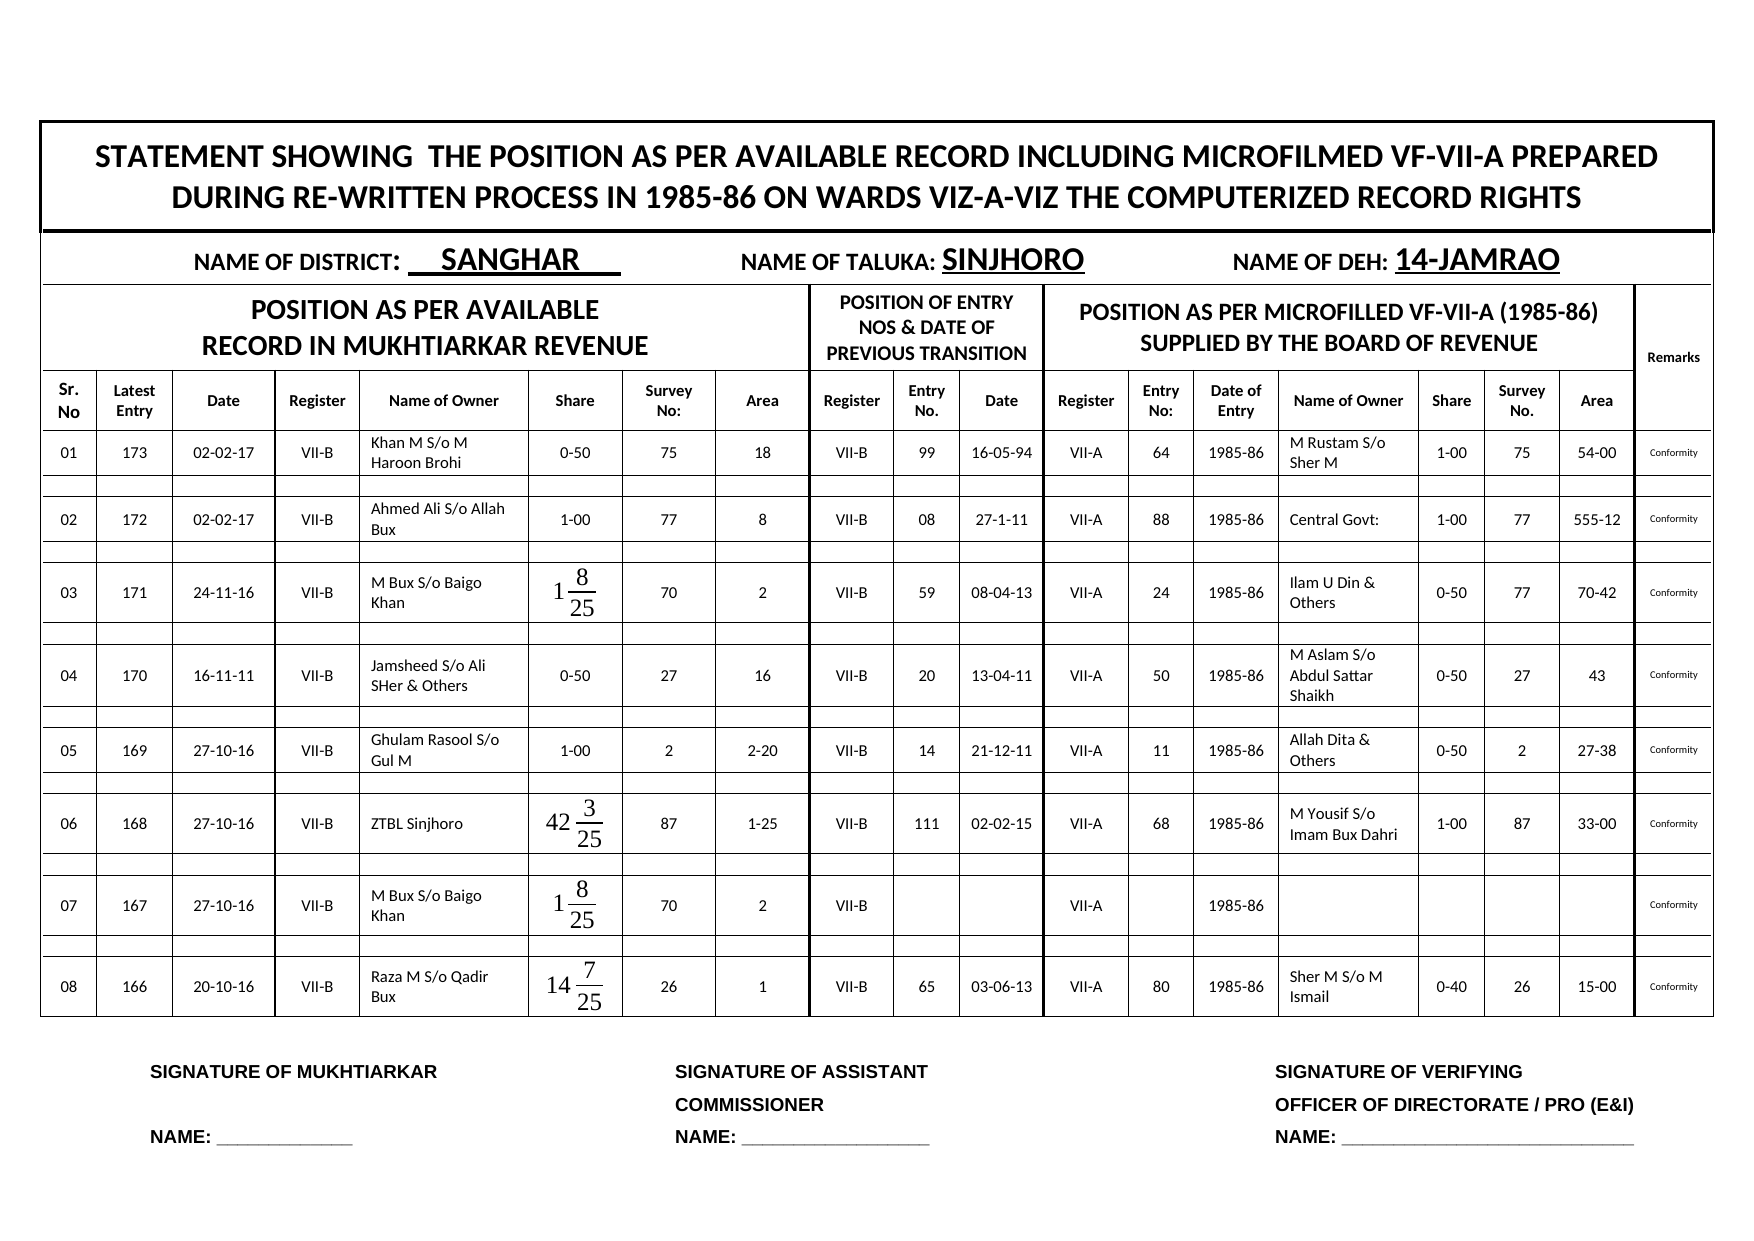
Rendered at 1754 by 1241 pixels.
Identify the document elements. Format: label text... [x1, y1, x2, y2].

table_cell 24 [1129, 563, 1193, 622]
table_cell [529, 794, 622, 853]
table_cell [1129, 876, 1193, 935]
table_cell [173, 854, 274, 875]
table_cell [1419, 854, 1484, 875]
table_cell Conformity [1636, 727, 1713, 772]
table_cell VII-B [276, 794, 359, 853]
table_cell [529, 563, 622, 622]
table_cell Name of Owner [1279, 371, 1418, 429]
table_cell [1279, 854, 1418, 875]
table_cell [1485, 542, 1559, 562]
table_cell [623, 936, 715, 956]
table_cell Remarks [1636, 284, 1713, 429]
table_cell [529, 476, 622, 496]
table_cell 167 [97, 876, 172, 935]
table_cell [1636, 541, 1713, 562]
table_cell Central Govt: [1279, 497, 1418, 541]
table_cell [173, 476, 274, 496]
table_cell [811, 854, 893, 875]
table_cell 0-50 [1419, 645, 1484, 706]
table_cell 16-05-94 [960, 431, 1042, 474]
table_cell [811, 707, 893, 727]
table_cell [1194, 854, 1278, 875]
table_cell [529, 957, 622, 1016]
table_cell [1194, 542, 1278, 562]
table_cell [1194, 476, 1278, 496]
table_cell [960, 854, 1042, 875]
table_cell [716, 707, 808, 727]
table_cell Latest Entry [97, 371, 172, 429]
table_cell 64 [1129, 431, 1193, 474]
table_cell [1045, 773, 1128, 793]
table_cell ZTBL Sinjhoro [360, 794, 528, 853]
table_cell [529, 773, 622, 793]
table_cell 111 [894, 794, 959, 853]
table_cell M Yousif S/o Imam Bux Dahri [1279, 794, 1418, 853]
table_cell [1419, 707, 1484, 727]
text COMMISSIONER OFFICER OF DIRECTORATE / PRO (E&I) [150, 1093, 1679, 1115]
table_cell 88 [1129, 497, 1193, 541]
table_cell [1129, 854, 1193, 875]
table_cell 27 [1485, 645, 1559, 706]
table_cell 03-06-13 [960, 957, 1042, 1016]
table_cell [811, 476, 893, 496]
table_cell [360, 854, 528, 875]
table_cell [811, 542, 893, 562]
table_cell 1-00 [1419, 794, 1484, 853]
table_cell [173, 707, 274, 727]
table_cell 75 [623, 431, 715, 474]
table_cell [41, 622, 96, 644]
table_cell [716, 854, 808, 875]
table_cell [716, 476, 808, 496]
table_cell [1560, 773, 1633, 793]
table_cell 54-00 [1560, 431, 1633, 474]
table_cell 1-00 [529, 728, 622, 772]
table_cell [1560, 476, 1633, 496]
table_cell 08 [41, 956, 96, 1016]
table_cell 0-50 [529, 431, 622, 474]
table_cell 02-02-17 [173, 431, 274, 474]
table_cell 168 [97, 794, 172, 853]
table_cell [894, 476, 959, 496]
table_cell VII-B [276, 728, 359, 772]
table_cell [360, 623, 528, 644]
table_cell [41, 475, 96, 496]
table_cell 01 [41, 430, 96, 474]
table_cell 1985-86 [1194, 957, 1278, 1016]
table_cell [276, 854, 359, 875]
table_cell Entry No. [894, 371, 959, 429]
table_cell [1045, 854, 1128, 875]
table_cell [1560, 936, 1633, 956]
table_cell M Bux S/o Baigo Khan [360, 876, 528, 935]
table_cell 04 [41, 644, 96, 706]
table_cell VII-A [1045, 794, 1128, 853]
table_cell [894, 773, 959, 793]
table_cell [894, 623, 959, 644]
table_cell 27-38 [1560, 728, 1633, 772]
table_cell [276, 542, 359, 562]
table_cell 1-00 [1419, 431, 1484, 474]
table_cell VII-A [1045, 728, 1128, 772]
table_cell [1279, 876, 1418, 935]
table_cell Survey No: [623, 371, 715, 429]
table_cell [1419, 542, 1484, 562]
table_cell 70 [623, 563, 715, 622]
table_cell [41, 772, 96, 793]
table_cell 27-10-16 [173, 794, 274, 853]
table_cell 0-40 [1419, 957, 1484, 1016]
table_cell 555-12 [1560, 497, 1633, 541]
table_cell VII-B [276, 563, 359, 622]
table_cell [1194, 623, 1278, 644]
table_cell [1279, 773, 1418, 793]
table_cell 70-42 [1560, 563, 1633, 622]
table_cell [1485, 476, 1559, 496]
table_cell [529, 623, 622, 644]
table_cell 02-02-17 [173, 497, 274, 541]
table_cell 68 [1129, 794, 1193, 853]
text SIGNATURE OF MUKHTIARKAR SIGNATURE OF ASSISTANT SIGNATURE OF VERIFYING [150, 1061, 1679, 1083]
table_cell [811, 773, 893, 793]
table_cell [1485, 936, 1559, 956]
table_cell 06 [41, 793, 96, 853]
table_cell [41, 853, 96, 875]
table_cell VII-B [811, 497, 893, 541]
table_cell VII-A [1045, 563, 1128, 622]
table_cell [623, 707, 715, 727]
table_cell 50 [1129, 645, 1193, 706]
table_cell [1560, 623, 1633, 644]
table_cell [1560, 854, 1633, 875]
table_cell [623, 773, 715, 793]
table_cell 26 [1485, 957, 1559, 1016]
table_cell [894, 876, 959, 935]
table_cell VII-B [811, 728, 893, 772]
table_cell [716, 542, 808, 562]
table_cell [97, 854, 172, 875]
table_cell [276, 707, 359, 727]
table_cell [1045, 936, 1128, 956]
table_cell VII-B [811, 876, 893, 935]
table_cell 26 [623, 957, 715, 1016]
table_cell [97, 623, 172, 644]
table_cell 87 [623, 794, 715, 853]
table_cell 77 [1485, 497, 1559, 541]
table_cell VII-A [1045, 876, 1128, 935]
table_cell VII-B [276, 497, 359, 541]
table_cell 08-04-13 [960, 563, 1042, 622]
table_cell Conformity [1636, 875, 1713, 935]
table_cell [1636, 475, 1713, 496]
table_cell [1560, 876, 1633, 935]
table_cell 08 [894, 497, 959, 541]
table_cell VII-A [1045, 645, 1128, 706]
text NAME: _____________ NAME: __________________ NAME: ____________________________ [150, 1126, 1679, 1147]
table_cell [1129, 773, 1193, 793]
table_cell Survey No. [1485, 371, 1559, 429]
table_cell 43 [1560, 645, 1633, 706]
table_cell [360, 476, 528, 496]
table_cell [623, 476, 715, 496]
table_cell 77 [1485, 563, 1559, 622]
table_cell 20 [894, 645, 959, 706]
table_cell Register [811, 371, 893, 429]
table_cell 169 [97, 728, 172, 772]
table_cell 1985-86 [1194, 645, 1278, 706]
table_cell 1985-86 [1194, 794, 1278, 853]
table_cell 33-00 [1560, 794, 1633, 853]
table_cell Name of Owner [360, 371, 528, 429]
table_cell [960, 542, 1042, 562]
table_cell 2-20 [716, 728, 808, 772]
table_cell VII-A [1045, 497, 1128, 541]
table_cell [360, 936, 528, 956]
table_cell [1279, 542, 1418, 562]
table_cell [173, 623, 274, 644]
table_cell Jamsheed S/o Ali SHer & Others [360, 645, 528, 706]
table_cell Register [276, 371, 359, 429]
table_cell 16 [716, 645, 808, 706]
table_cell VII-B [811, 957, 893, 1016]
table_cell Date of Entry [1194, 371, 1278, 429]
table_cell Register [1045, 371, 1128, 429]
table_cell 27-1-11 [960, 497, 1042, 541]
table_cell [41, 706, 96, 727]
table_cell 03 [41, 562, 96, 622]
table_cell VII-B [276, 957, 359, 1016]
table_cell [97, 707, 172, 727]
table_cell Khan M S/o M Haroon Brohi [360, 431, 528, 474]
table_cell [1419, 876, 1484, 935]
table_cell [529, 936, 622, 956]
table_cell [1129, 476, 1193, 496]
table_cell 87 [1485, 794, 1559, 853]
table_cell M Bux S/o Baigo Khan [360, 563, 528, 622]
table_cell [960, 707, 1042, 727]
table_cell Sher M S/o M Ismail [1279, 957, 1418, 1016]
table_cell [173, 773, 274, 793]
table_cell 166 [97, 957, 172, 1016]
table_cell 0-50 [529, 645, 622, 706]
table_cell 173 [97, 431, 172, 474]
table_cell Conformity [1636, 562, 1713, 622]
table_cell [1560, 542, 1633, 562]
table_cell 1 [716, 957, 808, 1016]
table_cell 0-50 [1419, 563, 1484, 622]
table_cell [529, 854, 622, 875]
table_cell VII-B [811, 563, 893, 622]
table_cell [1279, 476, 1418, 496]
table_cell VII-B [811, 431, 893, 474]
table_cell [1129, 542, 1193, 562]
table_cell [41, 541, 96, 562]
table_cell [1636, 935, 1713, 956]
table_cell [173, 936, 274, 956]
table_cell 1-25 [716, 794, 808, 853]
table_cell VII-B [276, 876, 359, 935]
table_cell [716, 623, 808, 644]
table_cell [811, 623, 893, 644]
table_cell 02 [41, 496, 96, 541]
table_cell 1985-86 [1194, 563, 1278, 622]
table_cell Ilam U Din & Others [1279, 563, 1418, 622]
table_cell [1419, 936, 1484, 956]
table_cell 1-00 [1419, 497, 1484, 541]
table_cell [1045, 707, 1128, 727]
table_cell POSITION AS PER MICROFILLED VF-VII-A (1985-86) SUPPLIED BY THE BOARD OF REVENUE [1045, 285, 1633, 369]
table_cell [1560, 707, 1633, 727]
table_cell [894, 936, 959, 956]
table_cell Share [529, 371, 622, 429]
table_cell [1636, 622, 1713, 644]
table_cell 2 [1485, 728, 1559, 772]
table_cell [960, 623, 1042, 644]
table_cell [1129, 707, 1193, 727]
table_cell Ghulam Rasool S/o Gul M [360, 728, 528, 772]
table_cell [529, 542, 622, 562]
table_cell [894, 854, 959, 875]
table_cell 18 [716, 431, 808, 474]
table_cell M Aslam S/o Abdul Sattar Shaikh [1279, 645, 1418, 706]
table_cell [97, 773, 172, 793]
table_cell Conformity [1636, 793, 1713, 853]
table_cell VII-B [276, 431, 359, 474]
table_cell 1985-86 [1194, 876, 1278, 935]
table_cell 24-11-16 [173, 563, 274, 622]
table_cell [41, 935, 96, 956]
table_cell Ahmed Ali S/o Allah Bux [360, 497, 528, 541]
table_cell [1279, 707, 1418, 727]
table_cell 13-04-11 [960, 645, 1042, 706]
table_cell 1985-86 [1194, 497, 1278, 541]
table_cell [276, 936, 359, 956]
table_cell [960, 936, 1042, 956]
table_cell 77 [623, 497, 715, 541]
table_cell 27 [623, 645, 715, 706]
table_cell 59 [894, 563, 959, 622]
table_cell VII-A [1045, 431, 1128, 474]
table_cell [716, 936, 808, 956]
table_cell [1485, 707, 1559, 727]
table_cell 171 [97, 563, 172, 622]
table_cell [1485, 876, 1559, 935]
table_cell [1194, 936, 1278, 956]
table_cell [97, 542, 172, 562]
table_cell [276, 476, 359, 496]
table_cell 1-00 [529, 497, 622, 541]
table_cell POSITION OF ENTRY NOS & DATE OF PREVIOUS TRANSITION [811, 285, 1042, 369]
table_cell [1419, 623, 1484, 644]
table_cell Area [716, 371, 808, 429]
table_cell [623, 854, 715, 875]
table_cell [1485, 623, 1559, 644]
table_cell [360, 773, 528, 793]
table_cell 15-00 [1560, 957, 1633, 1016]
table_cell NAME OF DISTRICT: __SANGHAR__ NAME OF TALUKA: SINJHORO NAME OF DEH: 14-JAMRAO [41, 229, 1713, 283]
table_cell 11 [1129, 728, 1193, 772]
table_cell [1279, 623, 1418, 644]
table_cell 70 [623, 876, 715, 935]
table_cell [1419, 476, 1484, 496]
table_cell [1636, 706, 1713, 727]
table_cell [1485, 854, 1559, 875]
table_cell [894, 542, 959, 562]
table_cell [1194, 707, 1278, 727]
table_cell 02-02-15 [960, 794, 1042, 853]
table_cell 20-10-16 [173, 957, 274, 1016]
table_cell 07 [41, 875, 96, 935]
table_cell [1636, 772, 1713, 793]
table_cell VII-A [1045, 957, 1128, 1016]
table_cell VII-B [811, 794, 893, 853]
table_cell Raza M S/o Qadir Bux [360, 957, 528, 1016]
table_cell 0-50 [1419, 728, 1484, 772]
table_cell 27-10-16 [173, 728, 274, 772]
table_cell [1045, 623, 1128, 644]
table_cell [360, 707, 528, 727]
table_cell 172 [97, 497, 172, 541]
table_cell VII-B [276, 645, 359, 706]
table_cell 2 [623, 728, 715, 772]
table_cell [1045, 542, 1128, 562]
table_cell 21-12-11 [960, 728, 1042, 772]
table_cell Date [173, 371, 274, 429]
table_cell M Rustam S/o Sher M [1279, 431, 1418, 474]
table_cell [1045, 476, 1128, 496]
table_cell Entry No: [1129, 371, 1193, 429]
table_cell [1279, 936, 1418, 956]
table_cell [97, 476, 172, 496]
table_cell Conformity [1636, 644, 1713, 706]
table_cell [960, 773, 1042, 793]
table_cell [276, 773, 359, 793]
table_cell [276, 623, 359, 644]
table_cell [360, 542, 528, 562]
table_cell [1419, 773, 1484, 793]
table_cell POSITION AS PER AVAILABLE RECORD IN MUKHTIARKAR REVENUE [41, 284, 808, 369]
table_cell Date [960, 371, 1042, 429]
table_cell [1636, 853, 1713, 875]
table_cell [894, 707, 959, 727]
table_cell Area [1560, 371, 1633, 429]
table_header STATEMENT SHOWING THE POSITION AS PER AVAILABLE RECORD INCLUDING MICROFILMED VF-VII-A PREPARED DURING RE-WRITTEN PROCESS IN 1985-86 ON WARDS VIZ-A-VIZ THE COMPUTERIZED RECORD RIGHTS [42, 123, 1712, 229]
table_cell Allah Dita & Others [1279, 728, 1418, 772]
table_cell Conformity [1636, 496, 1713, 541]
table_cell [1129, 936, 1193, 956]
table_cell 170 [97, 645, 172, 706]
table_cell 16-11-11 [173, 645, 274, 706]
table_cell Share [1419, 371, 1484, 429]
table_cell [97, 936, 172, 956]
table_cell 2 [716, 563, 808, 622]
table_cell [1129, 623, 1193, 644]
table_cell [173, 542, 274, 562]
table_cell [811, 936, 893, 956]
table_cell [716, 773, 808, 793]
table_cell 14 [894, 728, 959, 772]
table_cell [623, 623, 715, 644]
table_cell 27-10-16 [173, 876, 274, 935]
table_cell [960, 876, 1042, 935]
table_cell [1485, 773, 1559, 793]
table_cell 99 [894, 431, 959, 474]
table_cell 75 [1485, 431, 1559, 474]
table_cell Sr. No [41, 370, 96, 429]
table_cell [529, 707, 622, 727]
table_cell 05 [41, 727, 96, 772]
table_cell [1194, 773, 1278, 793]
table_cell 2 [716, 876, 808, 935]
table_cell 80 [1129, 957, 1193, 1016]
table_cell Conformity [1636, 430, 1713, 474]
table_cell 65 [894, 957, 959, 1016]
table_cell 8 [716, 497, 808, 541]
table_cell [529, 876, 622, 935]
table_cell VII-B [811, 645, 893, 706]
table_cell Conformity [1636, 956, 1713, 1016]
table_cell [623, 542, 715, 562]
table_cell 1985-86 [1194, 728, 1278, 772]
table_cell 1985-86 [1194, 431, 1278, 474]
table_cell [960, 476, 1042, 496]
